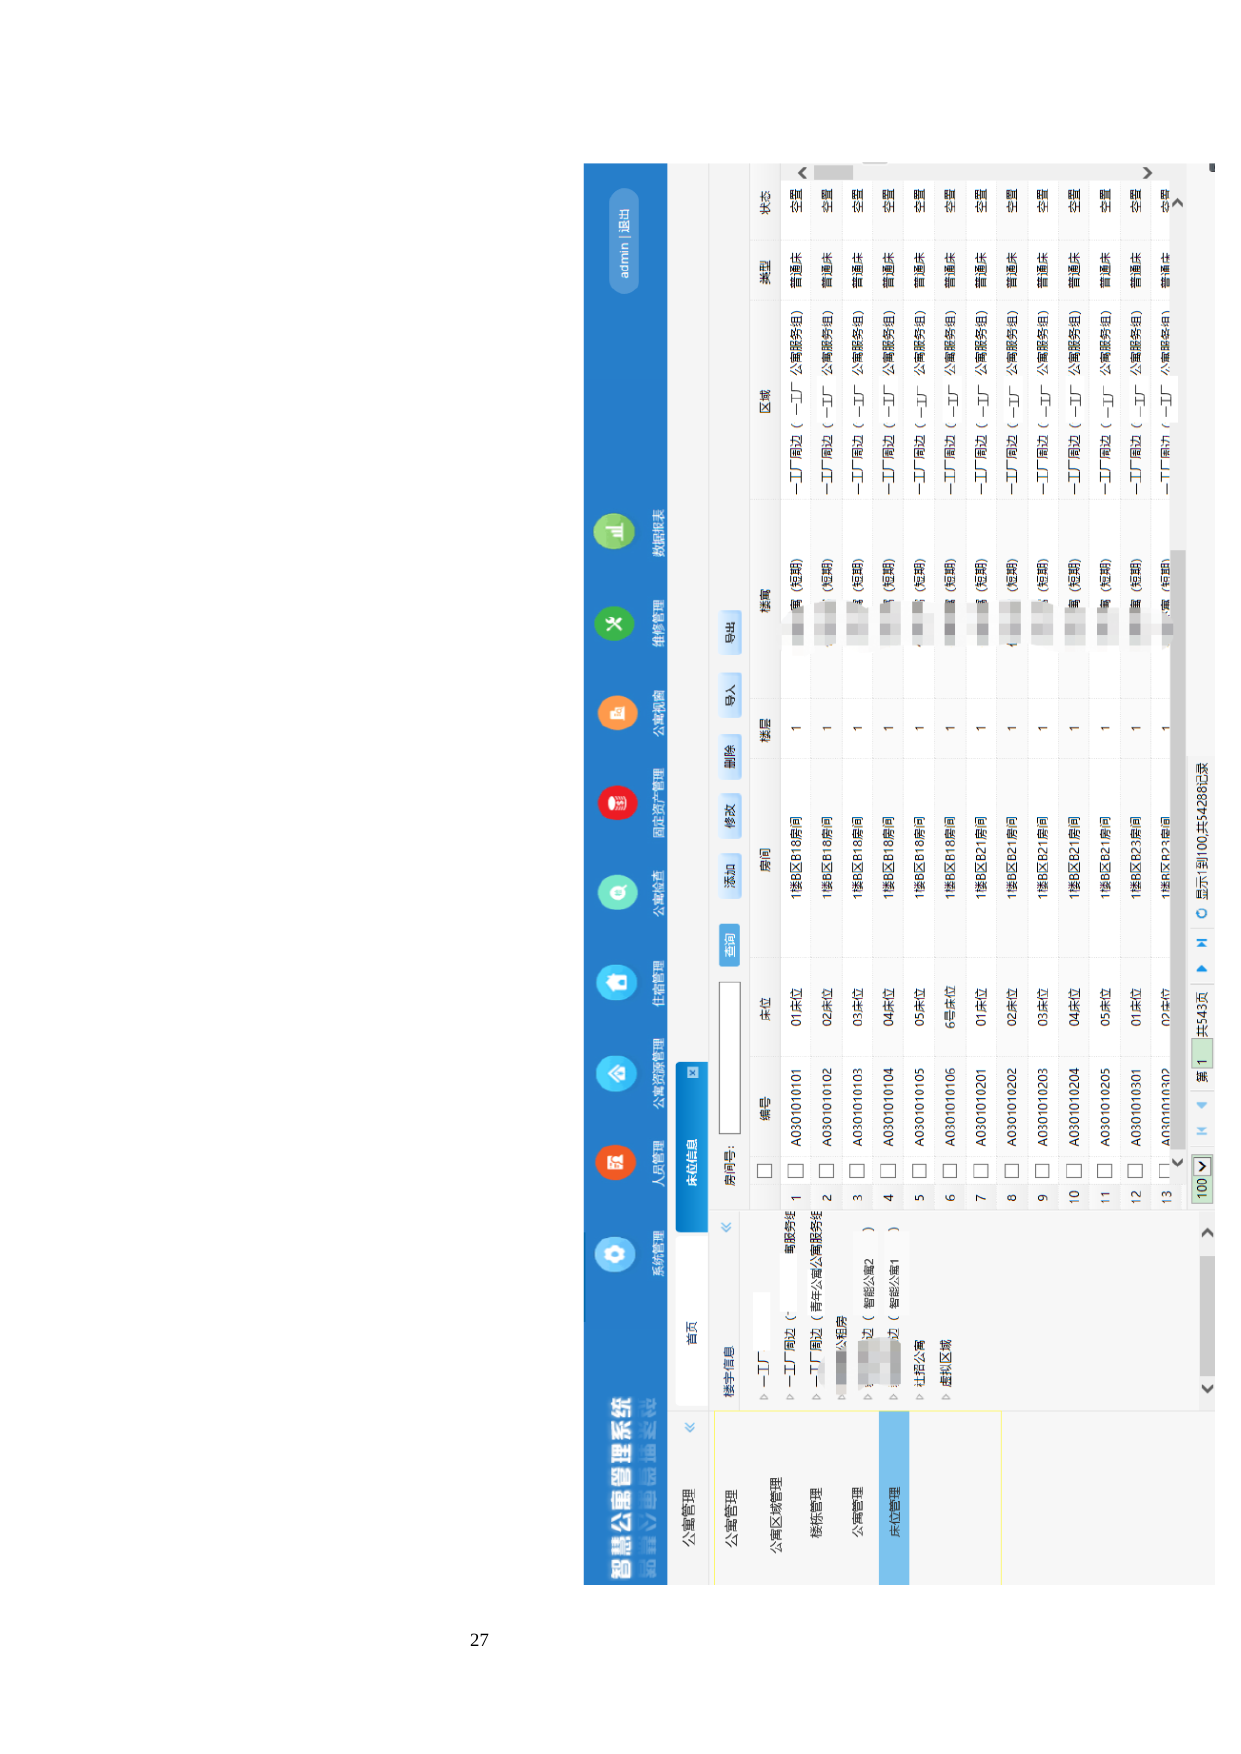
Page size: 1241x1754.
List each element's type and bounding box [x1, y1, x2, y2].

picture [584, 163, 1215, 1585]
